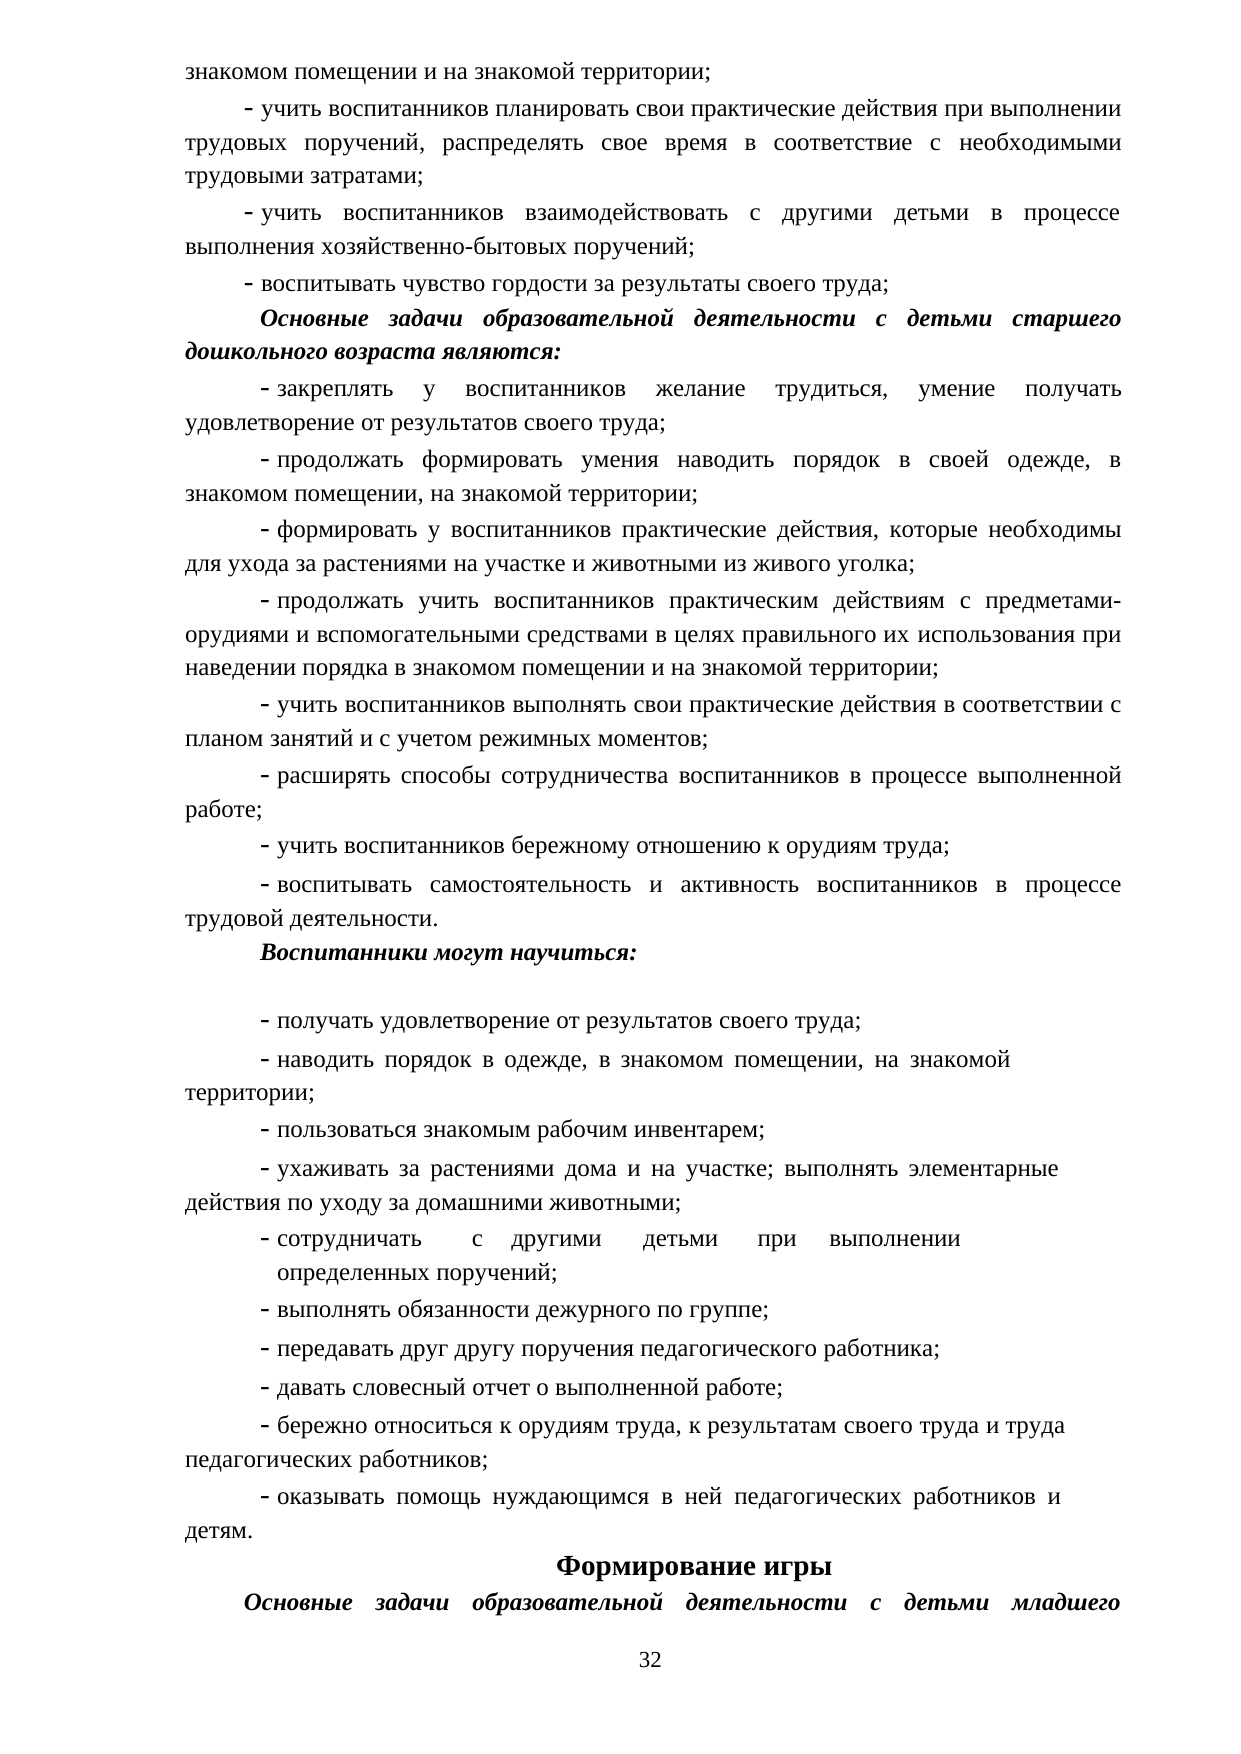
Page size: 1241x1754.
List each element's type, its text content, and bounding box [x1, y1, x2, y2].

list воспитывать чувство гордости за результаты своего труда; [243, 264, 1198, 297]
list давать словесный отчет о выполненной работе; [260, 1368, 1198, 1401]
list воспитывать самостоятельность и активность воспитанников в процессе трудовой деятельности. [185, 865, 1122, 932]
list учить воспитанников выполнять свои практические действия в соответствии с планом занятий и с учетом режимных моментов; [185, 685, 1122, 752]
subtitle Основные задачи образовательной деятельности с детьми старшего дошкольного возраста являются: [185, 303, 1122, 365]
list расширять способы сотрудничества воспитанников в процессе выполненной работе; [185, 756, 1122, 823]
list выполнять обязанности дежурного по группе; [260, 1290, 1198, 1324]
list ухаживать за растениями дома и на участке; выполнять элементарные действия по уходу за домашними животными; [185, 1149, 1121, 1215]
list сотрудничать с другими детьми при выполнении определенных поручений; [185, 1219, 1122, 1286]
list формировать у воспитанников практические действия, которые необходимы для ухода за растениями на участке и животными из живого уголка; [185, 511, 1122, 577]
list получать удовлетворение от результатов своего труда; [260, 1001, 1198, 1035]
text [185, 1587, 1121, 1615]
list передавать друг другу поручения педагогического работника; [260, 1329, 1198, 1363]
list учить воспитанников взаимодействовать с другими детьми в процессе выполнения хозяйственно-бытовых поручений; [185, 193, 1121, 260]
subtitle Воспитанники могут научиться: [260, 937, 1198, 966]
list наводить порядок в одежде, в знакомом помещении, на знакомой территории; [185, 1040, 1122, 1106]
list учить воспитанников бережному отношению к орудиям труда; [260, 827, 1198, 860]
list учить воспитанников планировать свои практические действия при выполнении трудовых поручений, распределять свое время в соответствие с необходимыми трудовыми затратами; [185, 89, 1122, 189]
subtitle Формирование игры [556, 1548, 1198, 1582]
list пользоваться знакомым рабочим инвентарем; [260, 1111, 1198, 1144]
list оказывать помощь нуждающимся в ней педагогических работников и детям. [185, 1477, 1122, 1543]
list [185, 56, 1121, 85]
list продолжать учить воспитанников практическим действиям с предметами-орудиями и вспомогательными средствами в целях правильного их использования при наведении порядка в знакомом помещении и на знакомой территории; [185, 581, 1122, 681]
list закреплять у воспитанников желание трудиться, умение получать удовлетворение от результатов своего труда; [185, 369, 1122, 436]
list бережно относиться к орудиям труда, к результатам своего труда и труда педагогических работников; [185, 1406, 1121, 1473]
list продолжать формировать умения наводить порядок в своей одежде, в знакомом помещении, на знакомой территории; [185, 440, 1122, 506]
